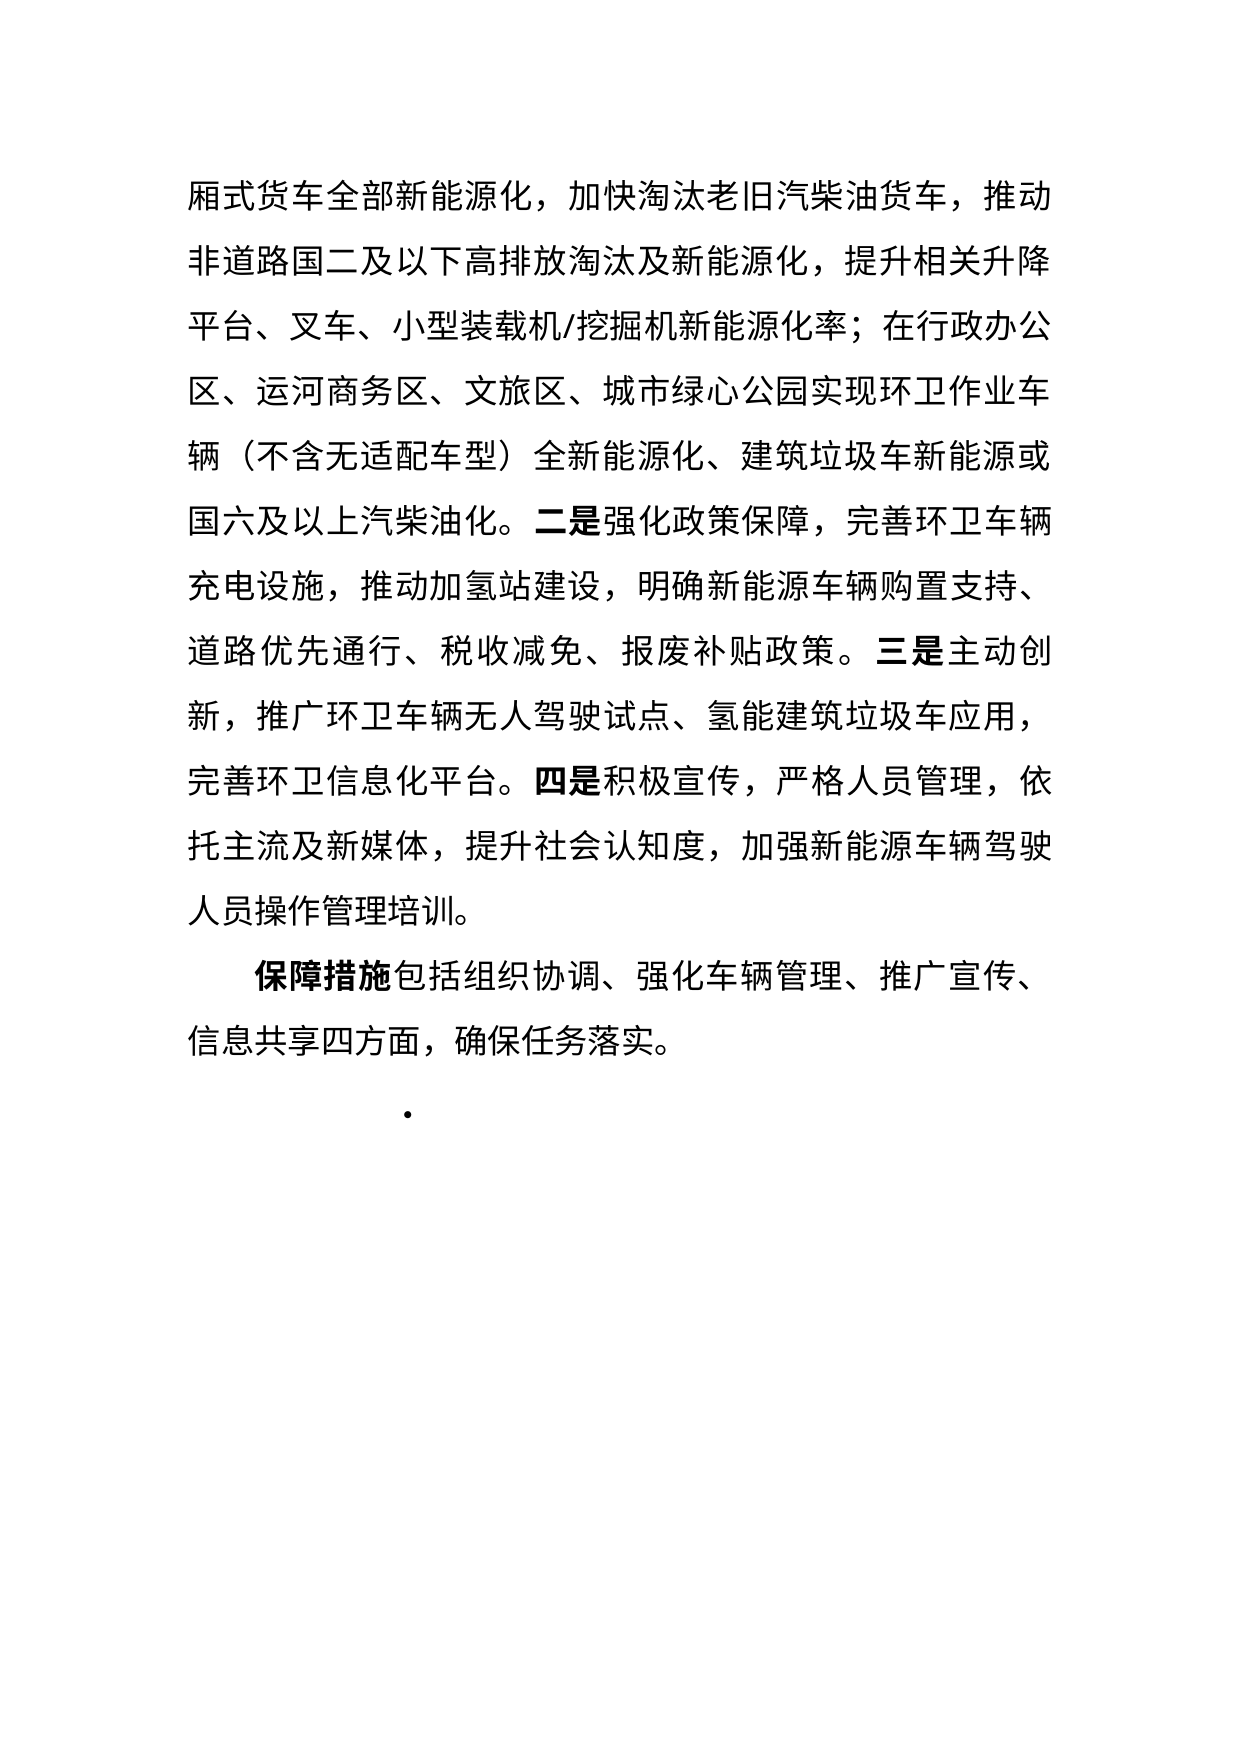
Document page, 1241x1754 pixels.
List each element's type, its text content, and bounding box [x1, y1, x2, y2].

text 保障措施包括组织协调、强化车辆管理、推广宣传、信息共享四方面，确保任务落实。 [187, 942, 1053, 1072]
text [187, 162, 1053, 942]
